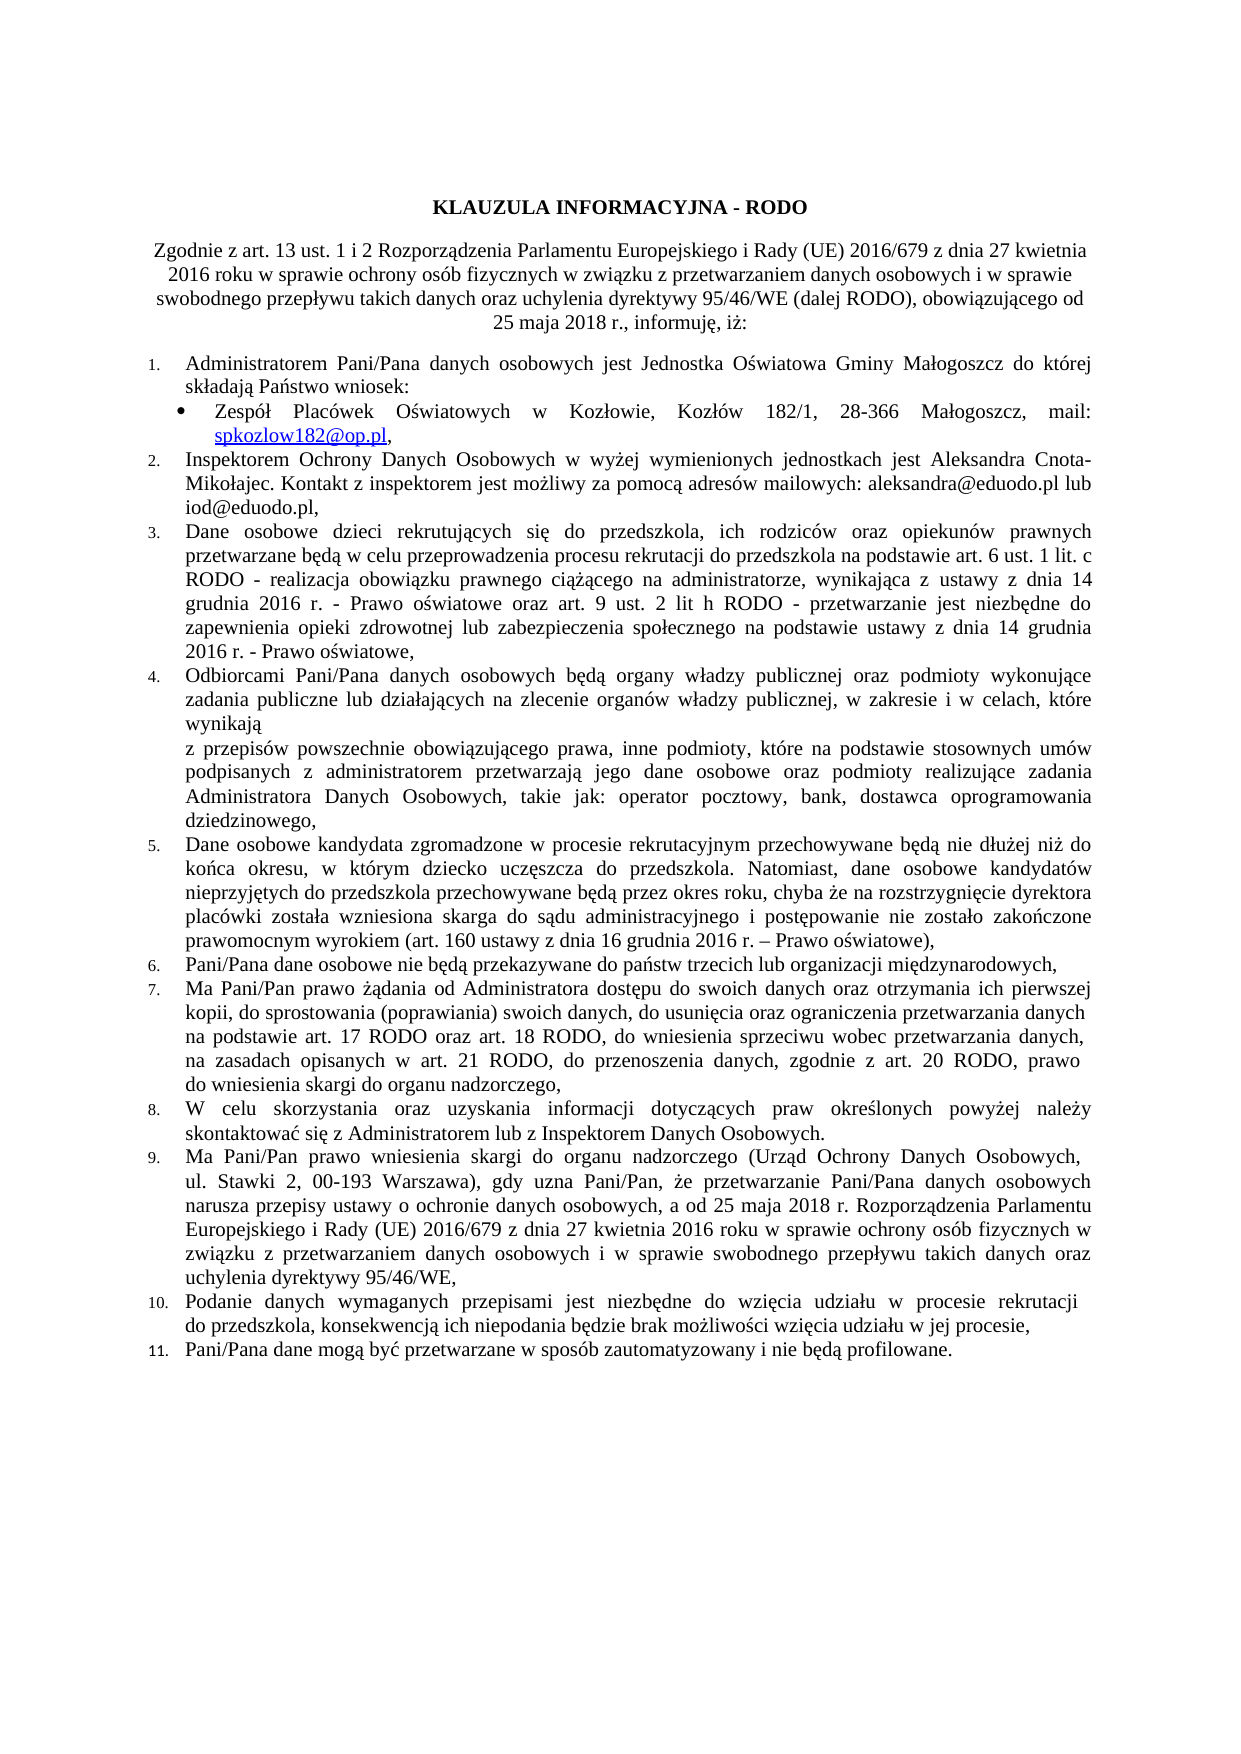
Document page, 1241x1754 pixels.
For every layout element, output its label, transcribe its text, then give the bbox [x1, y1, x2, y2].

list Pani/Pana dane mogą być przetwarzane w sposób zautomatyzowany i nie będą profilowane. [148, 1337, 1093, 1361]
list Podanie danych wymaganych przepisami jest niezbędne do wzięcia udziału w procesie rekrutacji do przedszkola, konsekwencją ich niepodania będzie brak możliwości wzięcia udziału w jej procesie, [148, 1289, 1093, 1337]
list Ma Pani/Pan prawo żądania od Administratora dostępu do swoich danych oraz otrzymania ich pierwszej kopii, do sprostowania (poprawiania) swoich danych, do usunięcia oraz ograniczenia przetwarzania danych na podstawie art. 17 RODO oraz art. 18 RODO, do wniesienia sprzeciwu wobec przetwarzania danych, na zasadach opisanych w art. 21 RODO, do przenoszenia danych, zgodnie z art. 20 RODO, prawo do wniesienia skargi do organu nadzorczego, [148, 976, 1093, 1096]
list Odbiorcami Pani/Pana danych osobowych będą organy władzy publicznej oraz podmioty wykonujące zadania publiczne lub działających na zlecenie organów władzy publicznej, w zakresie i w celach, które wynikają z przepisów powszechnie obowiązującego prawa, inne podmioty, które na podstawie stosownych umów podpisanych z administratorem przetwarzają jego dane osobowe oraz podmioty realizujące zadania Administratora Danych Osobowych, takie jak: operator pocztowy, bank, dostawca oprogramowania dziedzinowego, [148, 663, 1093, 832]
list Inspektorem Ochrony Danych Osobowych w wyżej wymienionych jednostkach jest Aleksandra Cnota-Mikołajec. Kontakt z inspektorem jest możliwy za pomocą adresów mailowych: aleksandra@eduodo.pl lub iod@eduodo.pl, [148, 447, 1093, 519]
list Administratorem Pani/Pana danych osobowych jest Jednostka Oświatowa Gminy Małogoszcz do której składają Państwo wniosek: [148, 350, 1093, 398]
list Zespół Placówek Oświatowych w Kozłowie, Kozłów 182/1, 28-366 Małogoszcz, mail: spkozlow182@op.pl, [177, 398, 1093, 447]
text Zgodnie z art. 13 ust. 1 i 2 Rozporządzenia Parlamentu Europejskiego i Rady (UE) 2016/679 z dnia 27 kwietnia 2016 roku w sprawie ochrony osób fizycznych w związku z przetwarzaniem danych osobowych i w sprawie swobodnego przepływu takich danych oraz uchylenia dyrektywy 95/46/WE (dalej RODO), obowiązującego od 25 maja 2018 r., informuję, iż: [148, 237, 1093, 334]
list Ma Pani/Pan prawo wniesienia skargi do organu nadzorczego (Urząd Ochrony Danych Osobowych, ul. Stawki 2, 00-193 Warszawa), gdy uzna Pani/Pan, że przetwarzanie Pani/Pana danych osobowych narusza przepisy ustawy o ochronie danych osobowych, a od 25 maja 2018 r. Rozporządzenia Parlamentu Europejskiego i Rady (UE) 2016/679 z dnia 27 kwietnia 2016 roku w sprawie ochrony osób fizycznych w związku z przetwarzaniem danych osobowych i w sprawie swobodnego przepływu takich danych oraz uchylenia dyrektywy 95/46/WE, [148, 1144, 1093, 1289]
list W celu skorzystania oraz uzyskania informacji dotyczących praw określonych powyżej należy skontaktować się z Administratorem lub z Inspektorem Danych Osobowych. [148, 1096, 1093, 1144]
list Dane osobowe kandydata zgromadzone w procesie rekrutacyjnym przechowywane będą nie dłużej niż do końca okresu, w którym dziecko uczęszcza do przedszkola. Natomiast, dane osobowe kandydatów nieprzyjętych do przedszkola przechowywane będą przez okres roku, chyba że na rozstrzygnięcie dyrektora placówki została wzniesiona skarga do sądu administracyjnego i postępowanie nie zostało zakończone prawomocnym wyrokiem (art. 160 ustawy z dnia 16 grudnia 2016 r. – Prawo oświatowe), [148, 832, 1093, 952]
text KLAUZULA INFORMACYJNA - RODO [148, 195, 1093, 219]
list Pani/Pana dane osobowe nie będą przekazywane do państw trzecich lub organizacji międzynarodowych, [148, 952, 1093, 976]
list Dane osobowe dzieci rekrutujących się do przedszkola, ich rodziców oraz opiekunów prawnych przetwarzane będą w celu przeprowadzenia procesu rekrutacji do przedszkola na podstawie art. 6 ust. 1 lit. c RODO - realizacja obowiązku prawnego ciążącego na administratorze, wynikająca z ustawy z dnia 14 grudnia 2016 r. - Prawo oświatowe oraz art. 9 ust. 2 lit h RODO - przetwarzanie jest niezbędne do zapewnienia opieki zdrowotnej lub zabezpieczenia społecznego na podstawie ustawy z dnia 14 grudnia 2016 r. - Prawo oświatowe, [148, 519, 1093, 663]
